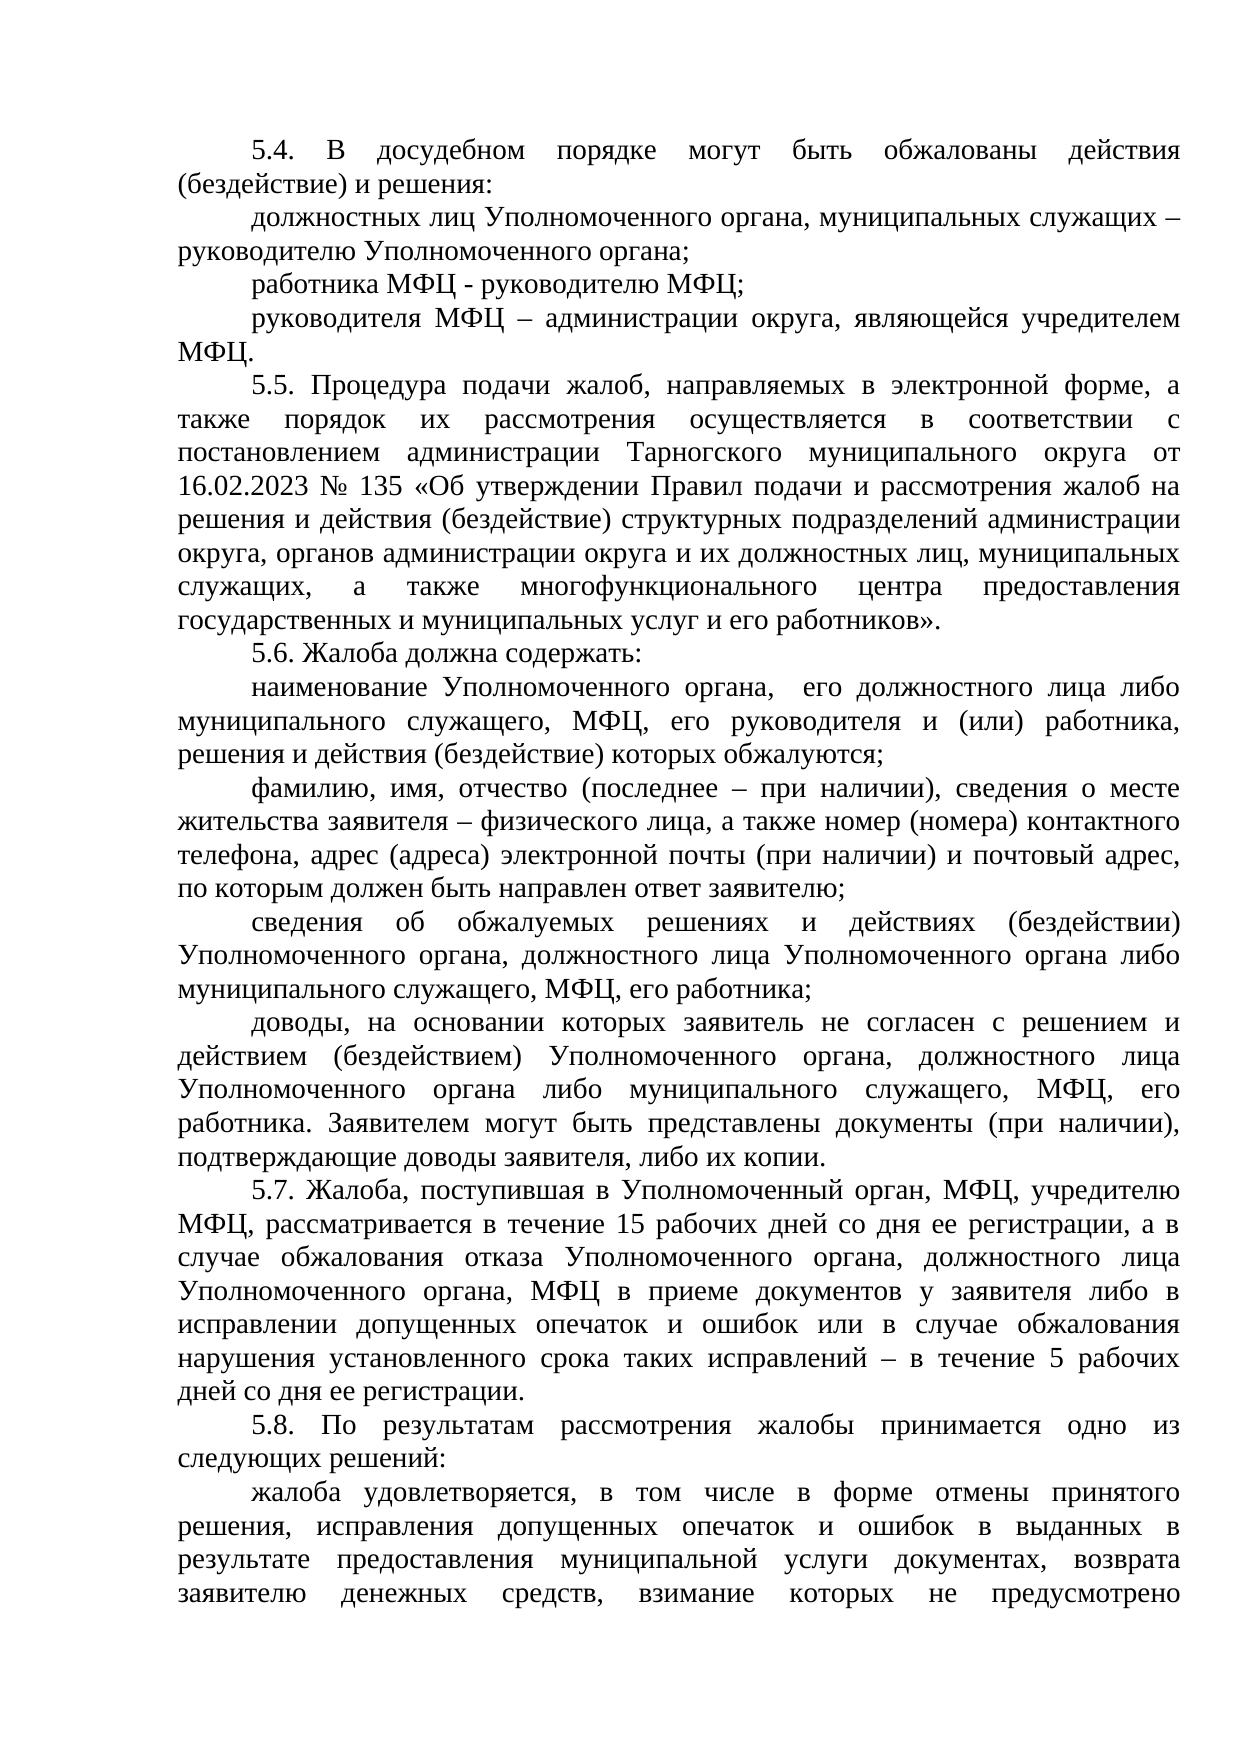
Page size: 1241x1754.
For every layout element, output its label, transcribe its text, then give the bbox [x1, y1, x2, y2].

text наименование Уполномоченного органа, его должностного лица либо муниципального служащего, МФЦ, его руководителя и (или) работника, решения и действия (бездействие) которых обжалуются; [177, 669, 1181, 770]
text доводы, на основании которых заявитель не согласен с решением и действием (бездействием) Уполномоченного органа, должностного лица Уполномоченного органа либо муниципального служащего, МФЦ, его работника. Заявителем могут быть представлены документы (при наличии), подтверждающие доводы заявителя, либо их копии. [177, 1004, 1181, 1172]
text фамилию, имя, отчество (последнее – при наличии), сведения о месте жительства заявителя – физического лица, а также номер (номера) контактного телефона, адрес (адреса) электронной почты (при наличии) и почтовый адрес, по которым должен быть направлен ответ заявителю; [177, 770, 1181, 904]
text 5.8. По результатам рассмотрения жалобы принимается одно из следующих решений: [177, 1407, 1181, 1474]
text 5.4. В досудебном порядке могут быть обжалованы действия (бездействие) и решения: [177, 132, 1181, 199]
text 5.6. Жалоба должна содержать: [177, 636, 1181, 669]
text 5.7. Жалоба, поступившая в Уполномоченный орган, МФЦ, учредителю МФЦ, рассматривается в течение 15 рабочих дней со дня ее регистрации, а в случае обжалования отказа Уполномоченного органа, должностного лица Уполномоченного органа, МФЦ в приеме документов у заявителя либо в исправлении допущенных опечаток и ошибок или в случае обжалования нарушения установленного срока таких исправлений – в течение 5 рабочих дней со дня ее регистрации. [177, 1172, 1181, 1407]
text 5.5. Процедура подачи жалоб, направляемых в электронной форме, а также порядок их рассмотрения осуществляется в соответствии с постановлением администрации Тарногского муниципального округа от 16.02.2023 № 135 «Об утверждении Правил подачи и рассмотрения жалоб на решения и действия (бездействие) структурных подразделений администрации округа, органов администрации округа и их должностных лиц, муниципальных служащих, а также многофункционального центра предоставления государственных и муниципальных услуг и его работников». [177, 367, 1181, 636]
text работника МФЦ - руководителю МФЦ; [177, 267, 1181, 300]
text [177, 1474, 1181, 1608]
text сведения об обжалуемых решениях и действиях (бездействии) Уполномоченного органа, должностного лица Уполномоченного органа либо муниципального служащего, МФЦ, его работника; [177, 904, 1181, 1004]
text руководителя МФЦ – администрации округа, являющейся учредителем МФЦ. [177, 300, 1181, 367]
text должностных лиц Уполномоченного органа, муниципальных служащих – руководителю Уполномоченного органа; [177, 199, 1181, 267]
